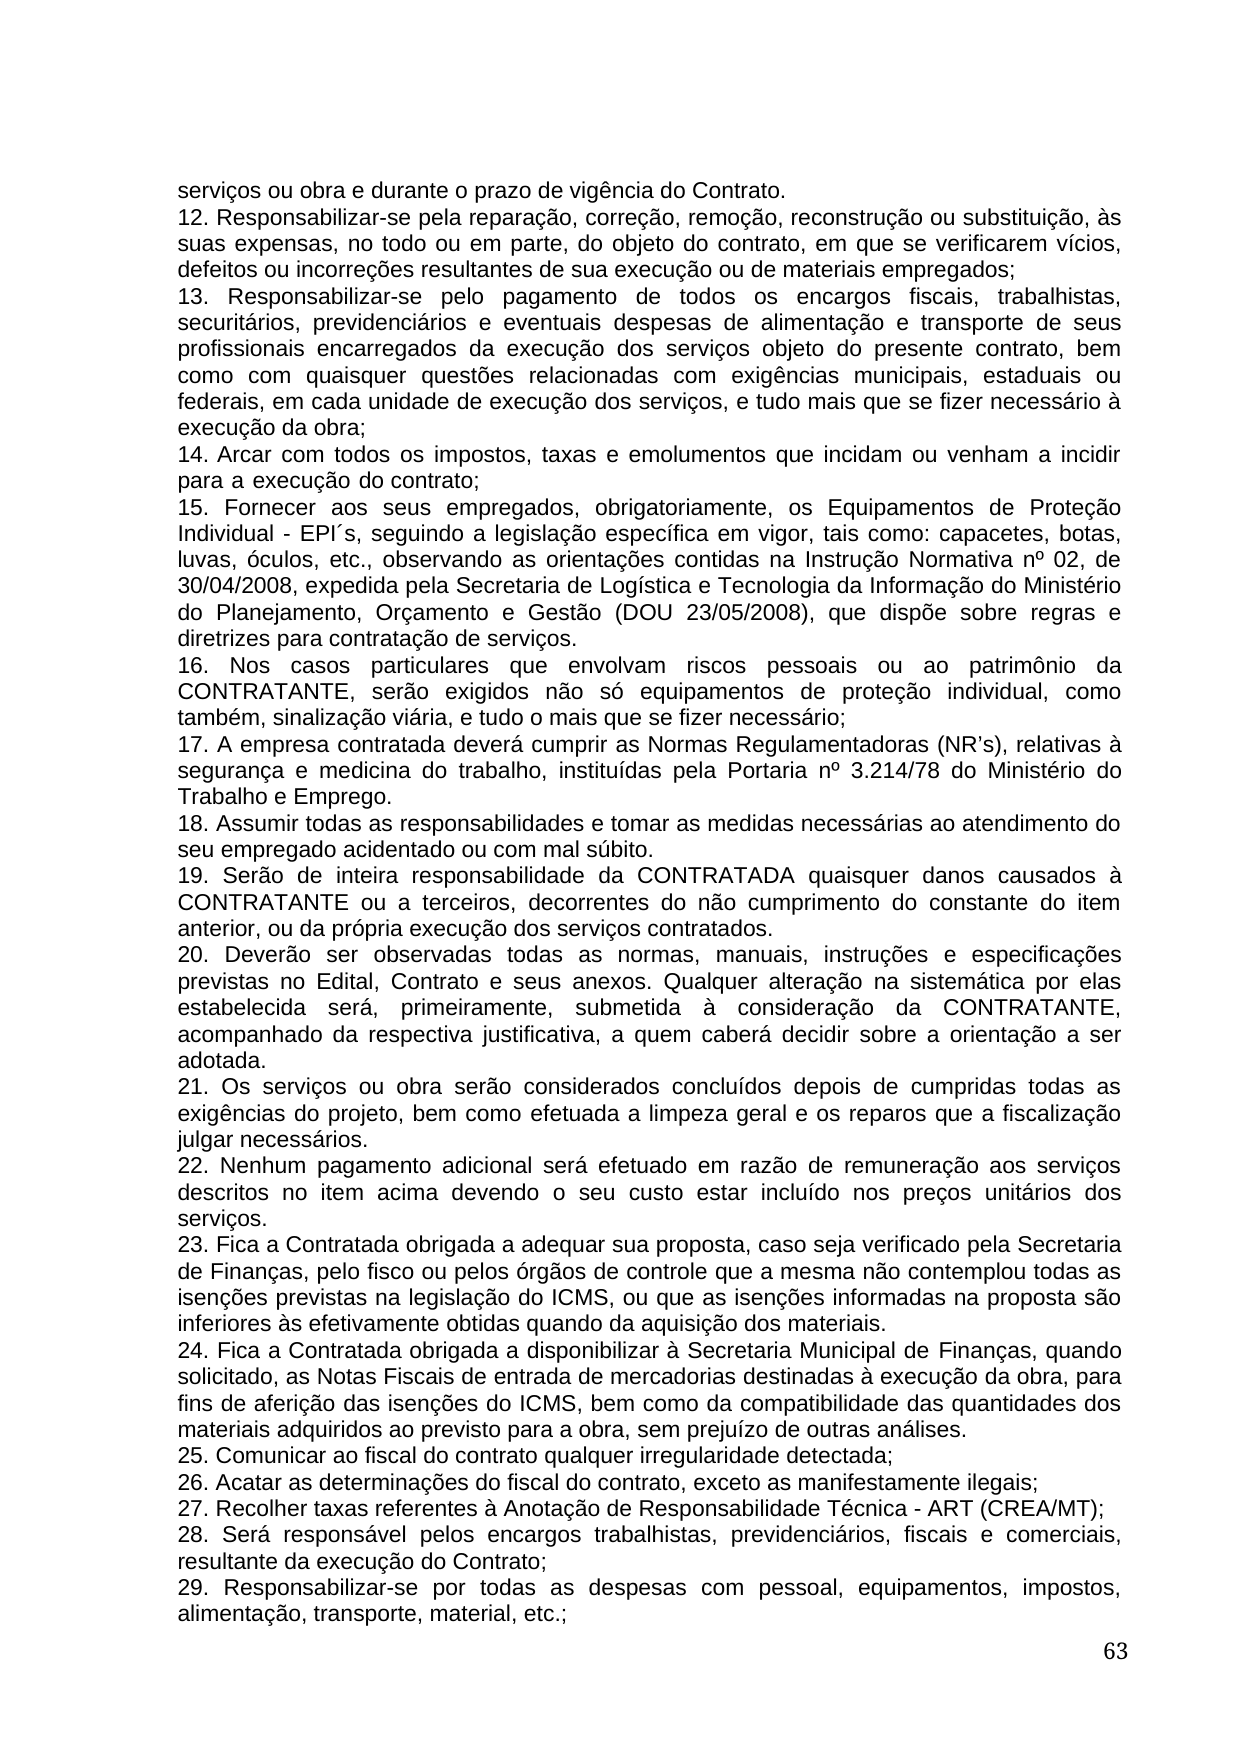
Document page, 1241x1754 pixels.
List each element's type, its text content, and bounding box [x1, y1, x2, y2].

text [177, 177, 1122, 203]
text 17. A empresa contratada deverá cumprir as Normas Regulamentadoras (NR’s), relativas à segurança e medicina do trabalho, instituídas pela Portaria nº 3.214/78 do Ministério do Trabalho e Emprego. [177, 731, 1122, 810]
text 24. Fica a Contratada obrigada a disponibilizar à Secretaria Municipal de Finanças, quando solicitado, as Notas Fiscais de entrada de mercadorias destinadas à execução da obra, para fins de aferição das isenções do ICMS, bem como da compatibilidade das quantidades dos materiais adquiridos ao previsto para a obra, sem prejuízo de outras análises. [177, 1337, 1122, 1442]
text 26. Acatar as determinações do fiscal do contrato, exceto as manifestamente ilegais; [177, 1468, 1122, 1495]
text 22. Nenhum pagamento adicional será efetuado em razão de remuneração aos serviços descritos no item acima devendo o seu custo estar incluído nos preços unitários dos serviços. [177, 1152, 1122, 1231]
text 16. Nos casos particulares que envolvam riscos pessoais ou ao patrimônio da CONTRATANTE, serão exigidos não só equipamentos de proteção individual, como também, sinalização viária, e tudo o mais que se fizer necessário; [177, 652, 1122, 731]
text 21. Os serviços ou obra serão considerados concluídos depois de cumpridas todas as exigências do projeto, bem como efetuada a limpeza geral e os reparos que a fiscalização julgar necessários. [177, 1073, 1122, 1152]
text 28. Será responsável pelos encargos trabalhistas, previdenciários, fiscais e comerciais, resultante da execução do Contrato; [177, 1521, 1122, 1574]
text 27. Recolher taxas referentes à Anotação de Responsabilidade Técnica - ART (CREA/MT); [177, 1495, 1122, 1521]
text 12. Responsabilizar-se pela reparação, correção, remoção, reconstrução ou substituição, às suas expensas, no todo ou em parte, do objeto do contrato, em que se verificarem vícios, defeitos ou incorreções resultantes de sua execução ou de materiais empregados; [177, 203, 1122, 283]
text 25. Comunicar ao fiscal do contrato qualquer irregularidade detectada; [177, 1442, 1122, 1468]
text 15. Fornecer aos seus empregados, obrigatoriamente, os Equipamentos de Proteção Individual - EPI´s, seguindo a legislação específica em vigor, tais como: capacetes, botas, luvas, óculos, etc., observando as orientações contidas na Instrução Normativa nº 02, de 30/04/2008, expedida pela Secretaria de Logística e Tecnologia da Informação do Ministério do Planejamento, Orçamento e Gestão (DOU 23/05/2008), que dispõe sobre regras e diretrizes para contratação de serviços. [177, 493, 1122, 652]
text 29. Responsabilizar-se por todas as despesas com pessoal, equipamentos, impostos, alimentação, transporte, material, etc.; [177, 1574, 1122, 1627]
text 20. Deverão ser observadas todas as normas, manuais, instruções e especificações previstas no Edital, Contrato e seus anexos. Qualquer alteração na sistemática por elas estabelecida será, primeiramente, submetida à consideração da CONTRATANTE, acompanhado da respectiva justificativa, a quem caberá decidir sobre a orientação a ser adotada. [177, 941, 1122, 1073]
text 14. Arcar com todos os impostos, taxas e emolumentos que incidam ou venham a incidir para a execução do contrato; [177, 441, 1122, 493]
text 18. Assumir todas as responsabilidades e tomar as medidas necessárias ao atendimento do seu empregado acidentado ou com mal súbito. [177, 810, 1122, 862]
text 23. Fica a Contratada obrigada a adequar sua proposta, caso seja verificado pela Secretaria de Finanças, pelo fisco ou pelos órgãos de controle que a mesma não contemplou todas as isenções previstas na legislação do ICMS, ou que as isenções informadas na proposta são inferiores às efetivamente obtidas quando da aquisição dos materiais. [177, 1231, 1122, 1337]
text 13. Responsabilizar-se pelo pagamento de todos os encargos fiscais, trabalhistas, securitários, previdenciários e eventuais despesas de alimentação e transporte de seus profissionais encarregados da execução dos serviços objeto do presente contrato, bem como com quaisquer questões relacionadas com exigências municipais, estaduais ou federais, em cada unidade de execução dos serviços, e tudo mais que se fizer necessário à execução da obra; [177, 283, 1122, 441]
text 19. Serão de inteira responsabilidade da CONTRATADA quaisquer danos causados à CONTRATANTE ou a terceiros, decorrentes do não cumprimento do constante do item anterior, ou da própria execução dos serviços contratados. [177, 862, 1122, 941]
